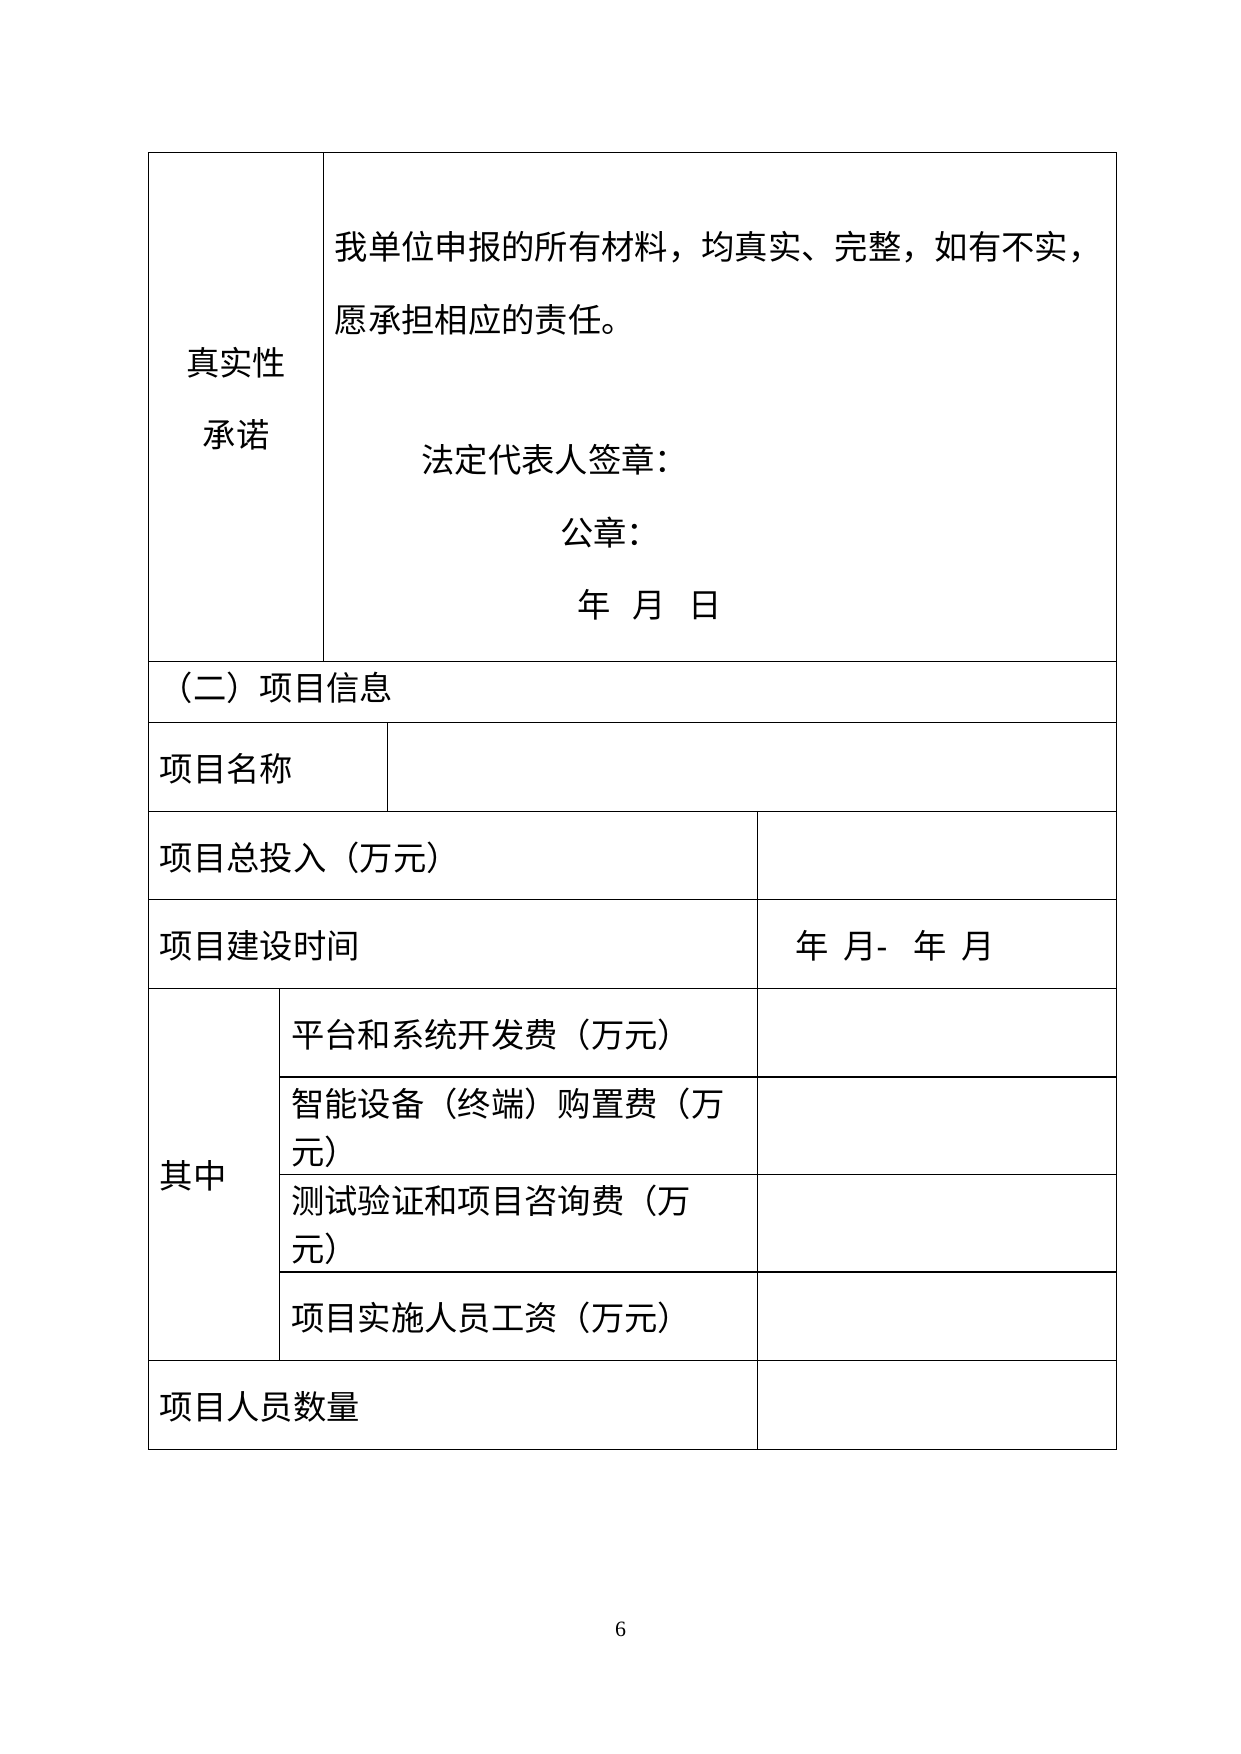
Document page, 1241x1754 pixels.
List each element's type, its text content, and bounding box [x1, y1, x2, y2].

table_cell [758, 1273, 1116, 1360]
table_cell [758, 1175, 1116, 1271]
table_cell 我单位申报的所有材料，均真实、完整，如有不实，愿承担相应的责任。 法定代表人签章： 公章： 年 月 日 [324, 153, 1116, 661]
table_cell [758, 812, 1116, 899]
table_cell [758, 1361, 1116, 1448]
table_cell 项目名称 [149, 723, 387, 811]
table_cell 平台和系统开发费（万元） [280, 989, 757, 1076]
table_cell 年 月- 年 月 [758, 900, 1116, 988]
table_cell [758, 1078, 1116, 1174]
table_cell 真实性 承诺 [149, 153, 323, 661]
table_cell 项目建设时间 [149, 900, 757, 988]
table_cell 项目总投入（万元） [149, 812, 757, 899]
table_cell 测试验证和项目咨询费（万元） [280, 1175, 757, 1271]
table_cell [388, 723, 1116, 811]
table_cell 智能设备（终端）购置费（万元） [280, 1078, 757, 1174]
table_cell 项目实施人员工资（万元） [280, 1273, 757, 1360]
table_cell [758, 989, 1116, 1076]
table_cell （二）项目信息 [149, 662, 1116, 722]
table_cell 项目人员数量 [149, 1361, 757, 1448]
table_cell 其中 [149, 989, 279, 1360]
